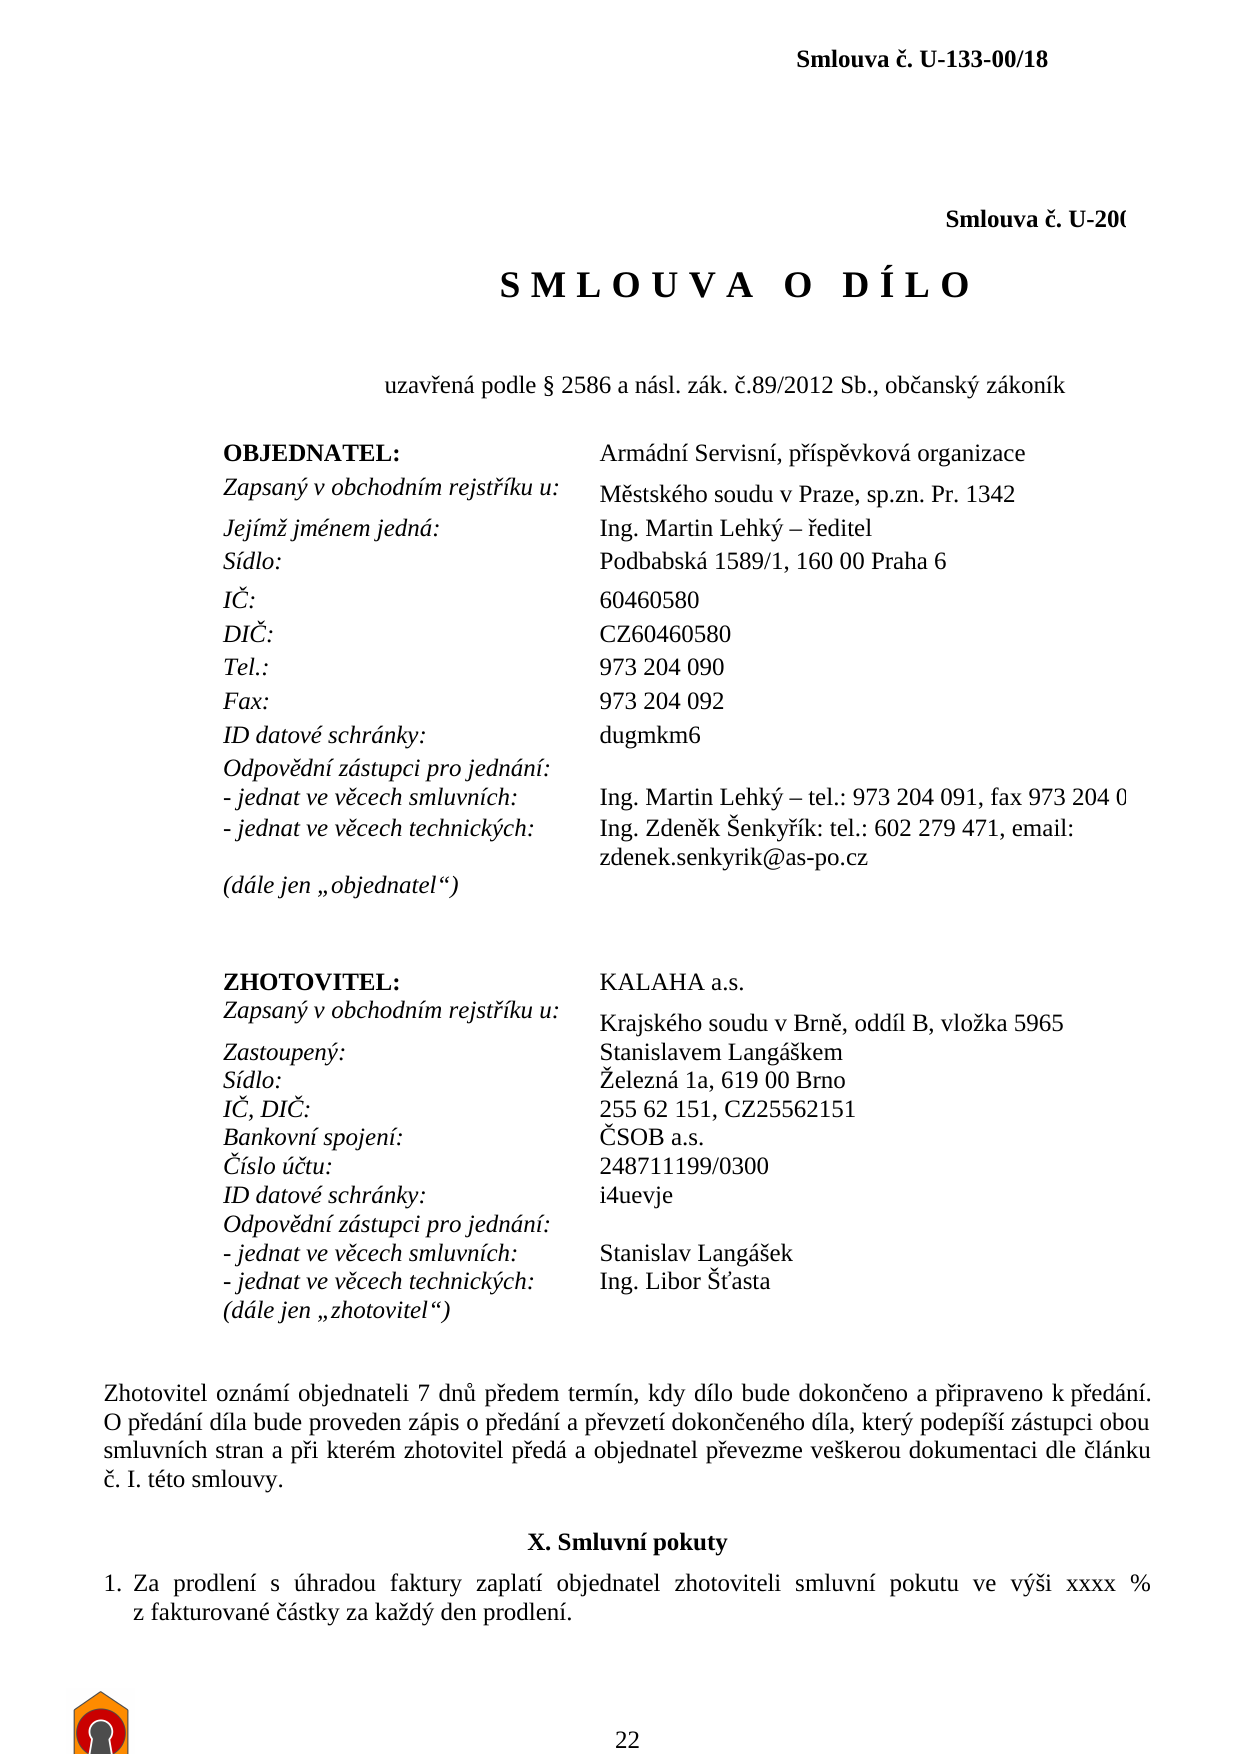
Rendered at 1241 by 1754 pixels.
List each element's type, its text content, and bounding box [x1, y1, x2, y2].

subtitle X. Smluvní pokuty [103, 1527, 1152, 1556]
picture [65, 1688, 136, 1754]
text Zhotovitel oznámí objednateli 7 dnů předem termín, kdy dílo bude dokončeno a připraveno k předání. O předání díla bude proveden zápis o předání a převzetí dokončeného díla, který podepíší zástupci obou smluvních stran a při kterém zhotovitel předá a objednatel převezme veškerou dokumentaci dle článku č. I. této smlouvy. [103, 1378, 1152, 1493]
list Za prodlení s úhradou faktury zaplatí objednatel zhotoviteli smluvní pokutu ve výši xxxx % z fakturované částky za každý den prodlení. [103, 1568, 1152, 1626]
